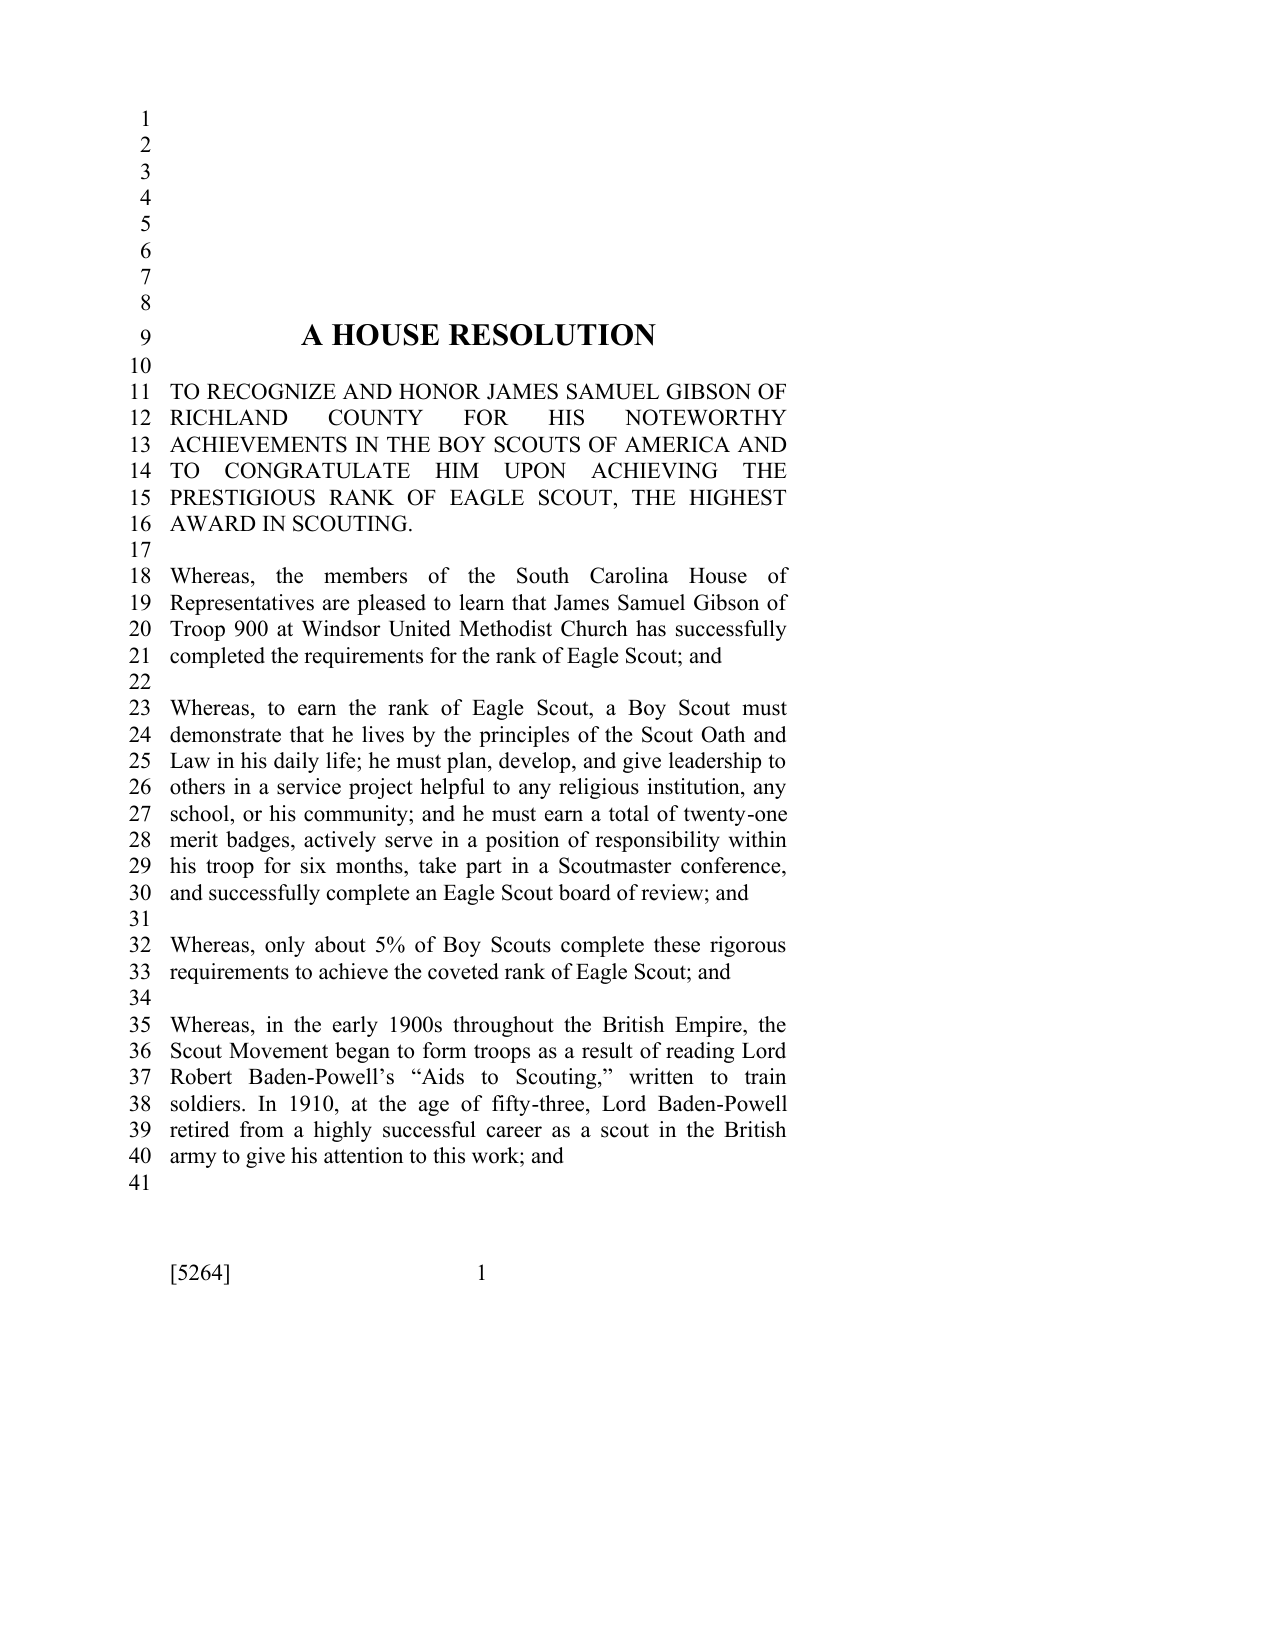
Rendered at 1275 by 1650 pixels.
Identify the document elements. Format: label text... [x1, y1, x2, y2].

text Whereas, the members of the South Carolina House of Representatives are pleased to learn that James Samuel Gibson of Troop 900 at Windsor United Methodist Church has successfully completed the requirements for the rank of Eagle Scout; and [169, 563, 787, 668]
text Whereas, in the early 1900s throughout the British Empire, the Scout Movement began to form troops as a result of reading Lord Robert Baden-Powell’s “Aids to Scouting,” written to train soldiers. In 1910, at the age of fifty-three, Lord Baden-Powell retired from a highly successful career as a scout in the British army to give his attention to this work; and [169, 1011, 787, 1169]
text A HOUSE RESOLUTION [169, 316, 787, 352]
text Whereas, only about 5% of Boy Scouts complete these rigorous requirements to achieve the coveted rank of Eagle Scout; and [169, 932, 787, 984]
text Whereas, to earn the rank of Eagle Scout, a Boy Scout must demonstrate that he lives by the principles of the Scout Oath and Law in his daily life; he must plan, develop, and give leadership to others in a service project helpful to any religious institution, any school, or his community; and he must earn a total of twenty-one merit badges, actively serve in a position of responsibility within his troop for six months, take part in a Scoutmaster conference, and successfully complete an Eagle Scout board of review; and [169, 694, 787, 905]
text TO RECOGNIZE AND HONOR JAMES SAMUEL GIBSON OF RICHLAND COUNTY FOR HIS NOTEWORTHY ACHIEVEMENTS IN THE BOY SCOUTS OF AMERICA AND TO CONGRATULATE HIM UPON ACHIEVING THE PRESTIGIOUS RANK OF EAGLE SCOUT, THE HIGHEST AWARD IN SCOUTING. [169, 378, 787, 536]
